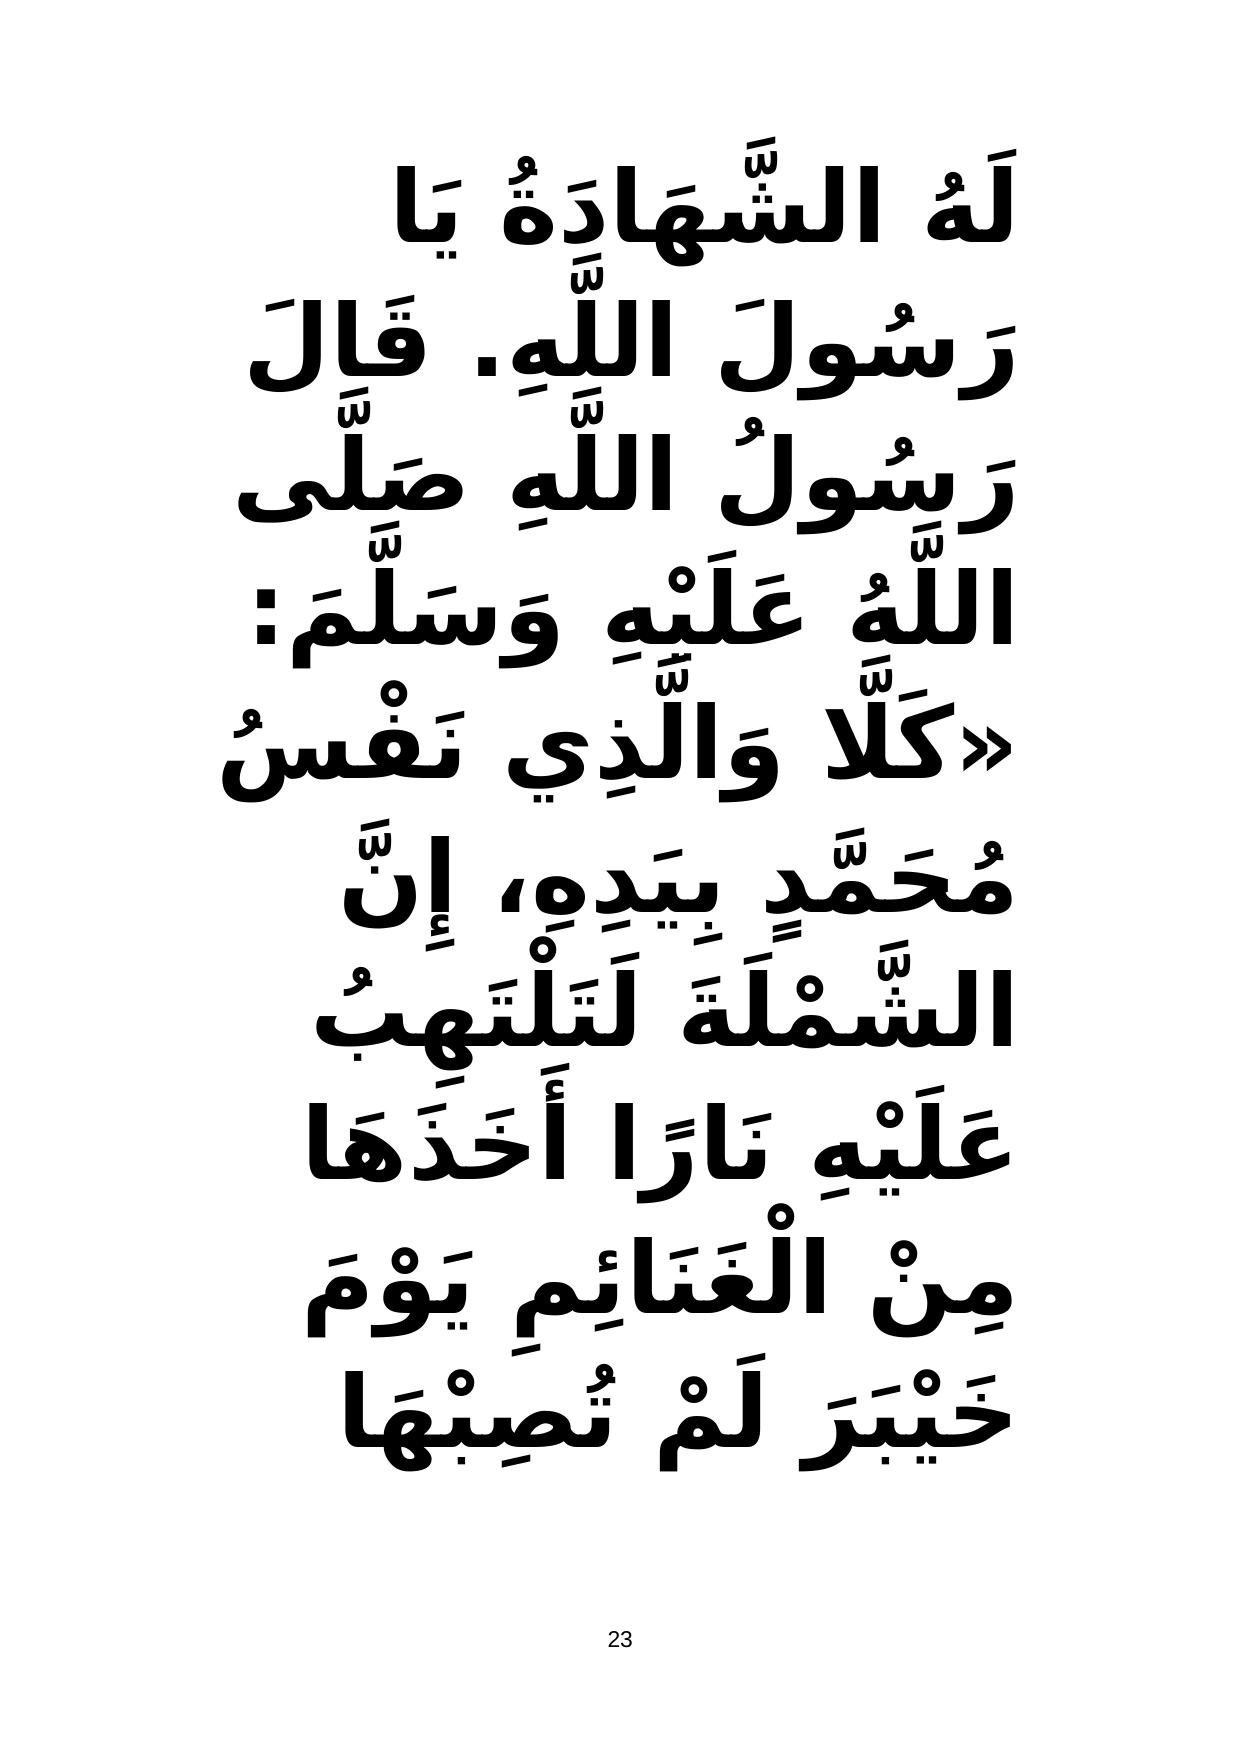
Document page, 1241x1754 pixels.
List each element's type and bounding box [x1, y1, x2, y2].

text [187, 150, 1019, 1471]
